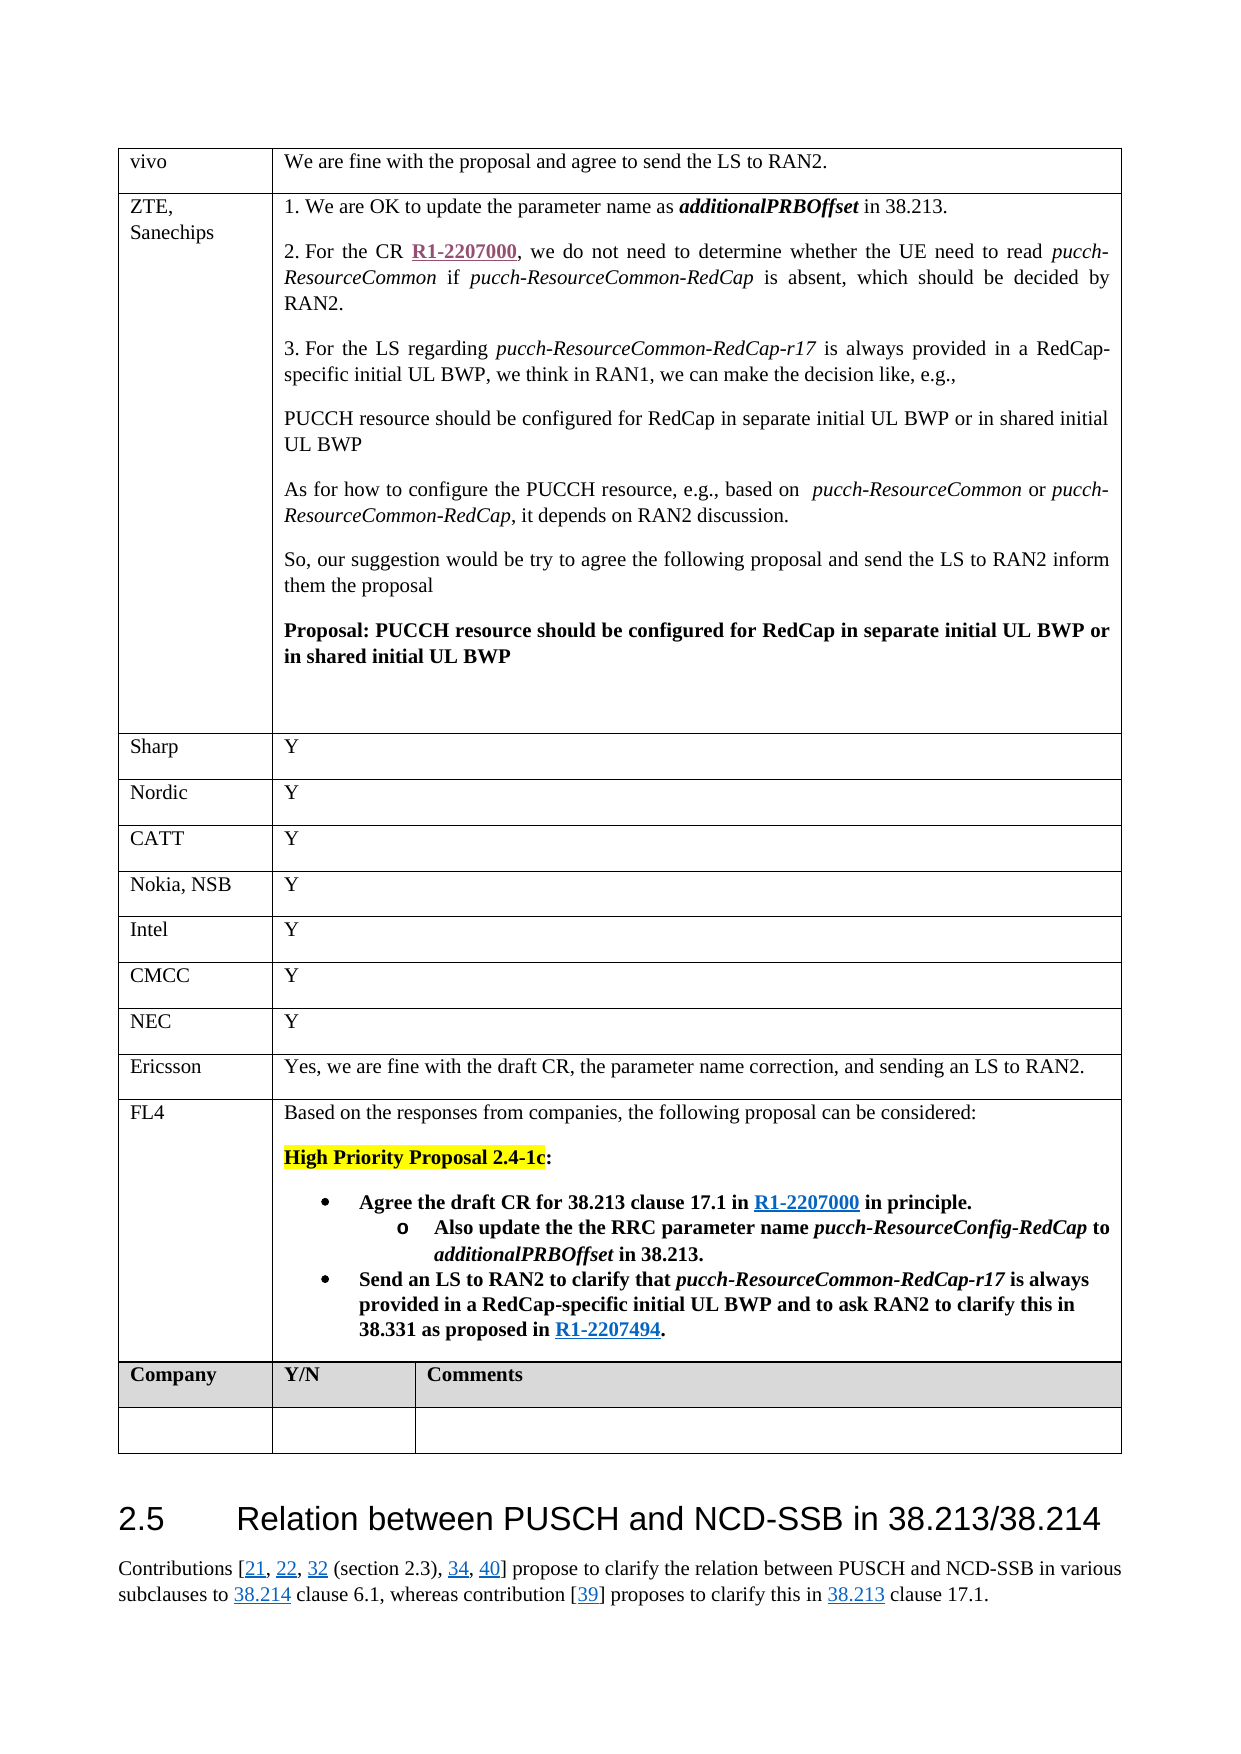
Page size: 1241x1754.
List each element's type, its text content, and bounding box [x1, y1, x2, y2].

table_cell Nokia, NSB [119, 872, 272, 916]
table_cell Ericsson [119, 1055, 272, 1099]
table_cell Intel [119, 917, 272, 962]
table_cell Based on the responses from companies, the following proposal can be considered: High Priority Proposal 2.4-1c: Agree the draft CR for 38.213 clause 17.1 in R1-2207000 in principle. Also update the the RRC parameter name pucch-ResourceConfig-RedCap to additionalPRBOffset in 38.213. Send an LS to RAN2 to clarify that pucch-ResourceCommon-RedCap-r17 is always provided in a RedCap-specific initial UL BWP and to ask RAN2 to clarify this in 38.331 as proposed in R1-2207494. [273, 1100, 1121, 1361]
table_cell Nordic [119, 780, 272, 825]
table_cell Y [273, 872, 1121, 916]
table_cell Comments [416, 1363, 1121, 1407]
table_cell Company [119, 1363, 272, 1407]
table_cell Y [273, 780, 1121, 825]
table_cell vivo [119, 149, 272, 193]
table_cell [273, 1408, 415, 1453]
table_cell Y [273, 734, 1121, 779]
table_cell [416, 1408, 1121, 1453]
table_cell Y [273, 1009, 1121, 1053]
table_cell We are fine with the proposal and agree to send the LS to RAN2. [273, 149, 1121, 193]
table_cell Yes, we are fine with the draft CR, the parameter name correction, and sending an LS to RAN2. [273, 1055, 1121, 1099]
table_cell ZTE, Sanechips [119, 194, 272, 733]
table_cell Y [273, 826, 1121, 871]
text Contributions [21, 22, 32 (section 2.3), 34, 40] propose to clarify the relation between PUSCH and NCD-SSB in various subclauses to 38.214 clause 6.1, whereas contribution [39] proposes to clarify this in 38.213 clause 17.1. [118, 1556, 1122, 1606]
table_cell FL4 [119, 1100, 272, 1361]
text 2.5 Relation between PUSCH and NCD-SSB in 38.213/38.214 [118, 1498, 1122, 1537]
table_cell Y [273, 917, 1121, 962]
table_cell CATT [119, 826, 272, 871]
table_cell We are OK to update the parameter name as additionalPRBOffset in 38.213. For the CR R1-2207000, we do not need to determine whether the UE need to read pucch-ResourceCommon if pucch-ResourceCommon-RedCap is absent, which should be decided by RAN2. For the LS regarding pucch-ResourceCommon-RedCap-r17 is always provided in a RedCap-specific initial UL BWP, we think in RAN1, we can make the decision like, e.g., PUCCH resource should be configured for RedCap in separate initial UL BWP or in shared initial UL BWP As for how to configure the PUCCH resource, e.g., based on pucch-ResourceCommon or pucch-ResourceCommon-RedCap, it depends on RAN2 discussion. So, our suggestion would be try to agree the following proposal and send the LS to RAN2 inform them the proposal Proposal: PUCCH resource should be configured for RedCap in separate initial UL BWP or in shared initial UL BWP [273, 194, 1121, 733]
table_cell Sharp [119, 734, 272, 779]
table_cell CMCC [119, 963, 272, 1008]
table_cell Y/N [273, 1363, 415, 1407]
table_cell NEC [119, 1009, 272, 1053]
table_cell [119, 1408, 272, 1453]
table_cell Y [273, 963, 1121, 1008]
